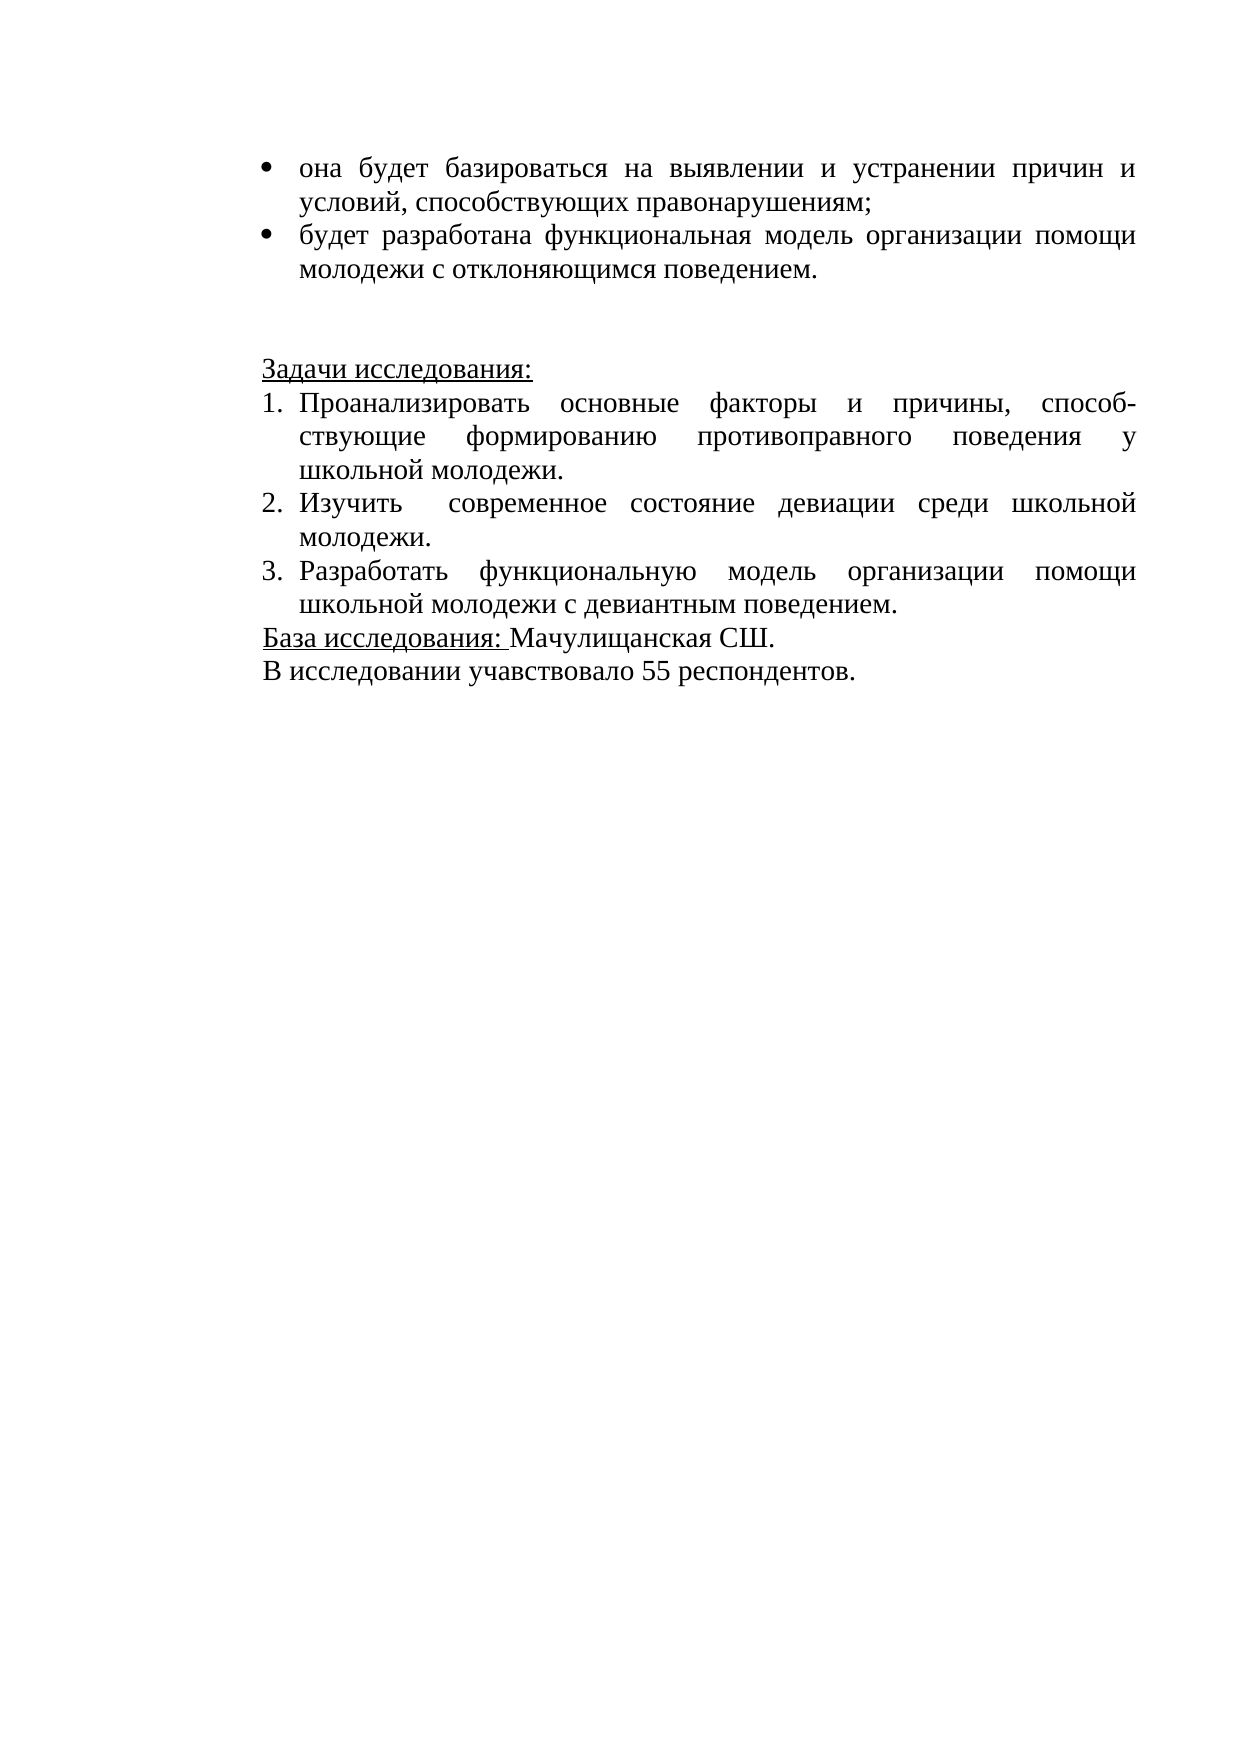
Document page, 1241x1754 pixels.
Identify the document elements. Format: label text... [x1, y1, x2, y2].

list Проанализировать основные факторы и причины, способ-ствующие формированию противоправного поведения у школьной молодежи. [261, 385, 1137, 486]
list будет разработана функциональная модель организации помощи молодежи с отклоняющимся поведением. [261, 217, 1137, 284]
text База исследования: Мачулищанская СШ. [187, 620, 1137, 653]
list она будет базироваться на выявлении и устранении причин и условий, способствующих правонарушениям; [261, 150, 1137, 217]
list Изучить современное состояние девиации среди школьной молодежи. [261, 486, 1137, 553]
text Задачи исследования: [187, 351, 1137, 385]
list Разработать функциональную модель организации помощи школьной молодежи с девиантным поведением. [261, 553, 1137, 620]
text В исследовании учавствовало 55 респондентов. [187, 653, 1137, 687]
